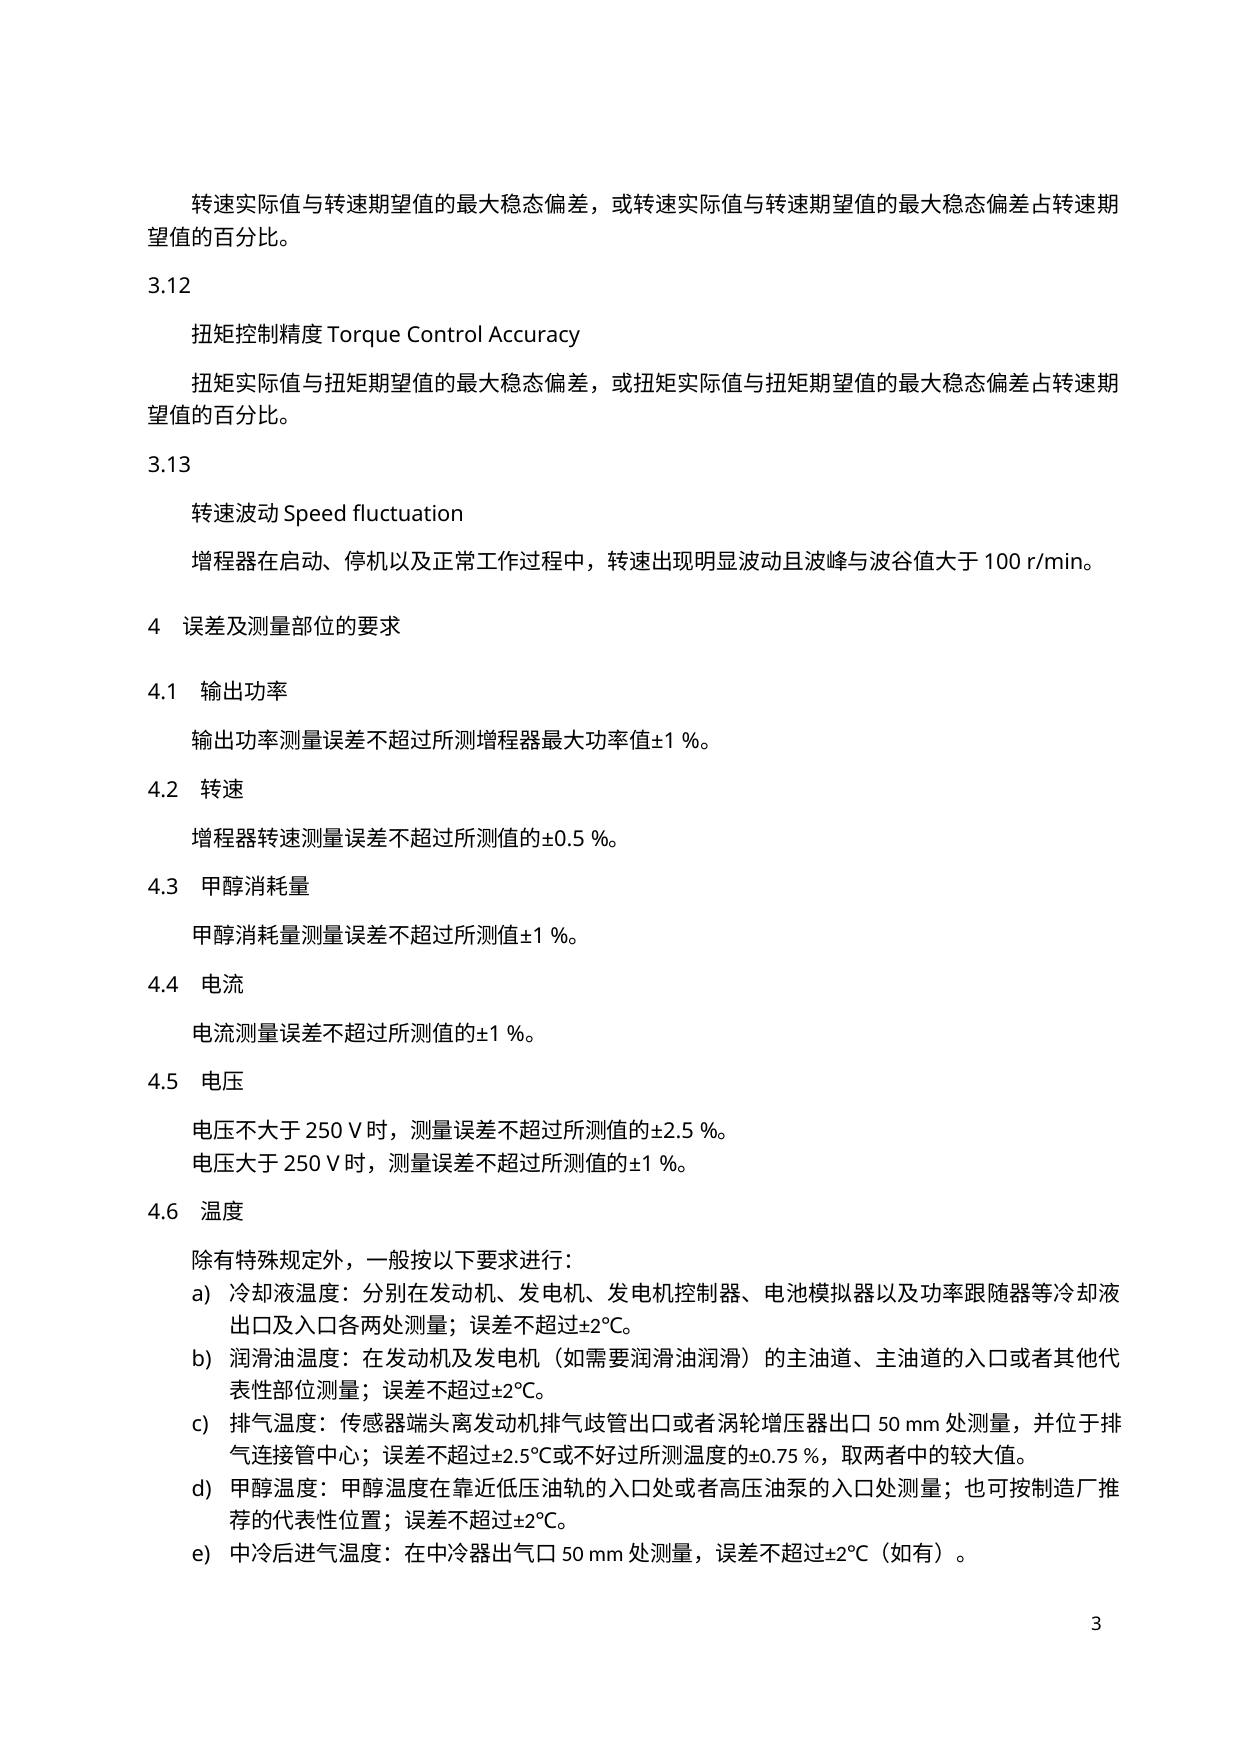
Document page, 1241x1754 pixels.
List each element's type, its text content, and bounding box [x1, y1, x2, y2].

text 输出功率 [148, 674, 1122, 707]
text 甲醇消耗量测量误差不超过所测值±1 %。 [148, 918, 1122, 950]
text 电压大于250 V时，测量误差不超过所测值的±1 %。 [148, 1145, 1122, 1178]
list 排气温度：传感器端头离发动机排气歧管出口或者涡轮增压器出口50 mm处测量，并位于排气连接管中心；误差不超过±2.5℃或不好过所测温度的±0.75 %，取两者中的较大值。 [191, 1405, 1122, 1470]
text 电流 [148, 967, 1122, 999]
text 温度 [148, 1194, 1122, 1227]
list 转速波动Speed fluctuation [148, 495, 1122, 528]
text 增程器转速测量误差不超过所测值的±0.5 %。 [148, 820, 1122, 853]
list 中冷后进气温度：在中冷器出气口50 mm处测量，误差不超过±2℃（如有）。 [191, 1535, 1122, 1568]
list 冷却液温度：分别在发动机、发电机、发电机控制器、电池模拟器以及功率跟随器等冷却液出口及入口各两处测量；误差不超过±2℃。 [191, 1275, 1122, 1340]
list 扭矩控制精度Torque Control Accuracy [148, 317, 1122, 349]
text 甲醇消耗量 [148, 869, 1122, 902]
text 电压 [148, 1064, 1122, 1097]
text 增程器在启动、停机以及正常工作过程中，转速出现明显波动且波峰与波谷值大于100 r/min。 [148, 544, 1122, 577]
text 扭矩实际值与扭矩期望值的最大稳态偏差，或扭矩实际值与扭矩期望值的最大稳态偏差占转速期望值的百分比。 [148, 365, 1122, 430]
text 误差及测量部位的要求 [148, 609, 1122, 642]
text 转速实际值与转速期望值的最大稳态偏差，或转速实际值与转速期望值的最大稳态偏差占转速期望值的百分比。 [148, 187, 1122, 252]
text 电压不大于250 V时，测量误差不超过所测值的±2.5 %。 [148, 1113, 1122, 1145]
text 电流测量误差不超过所测值的±1 %。 [148, 1015, 1122, 1048]
list 润滑油温度：在发动机及发电机（如需要润滑油润滑）的主油道、主油道的入口或者其他代表性部位测量；误差不超过±2℃。 [191, 1340, 1122, 1405]
text 输出功率测量误差不超过所测增程器最大功率值±1 %。 [148, 723, 1122, 755]
text 转速 [148, 772, 1122, 804]
text 除有特殊规定外，一般按以下要求进行： [148, 1243, 1122, 1275]
list 甲醇温度：甲醇温度在靠近低压油轨的入口处或者高压油泵的入口处测量；也可按制造厂推荐的代表性位置；误差不超过±2℃。 [191, 1470, 1122, 1535]
